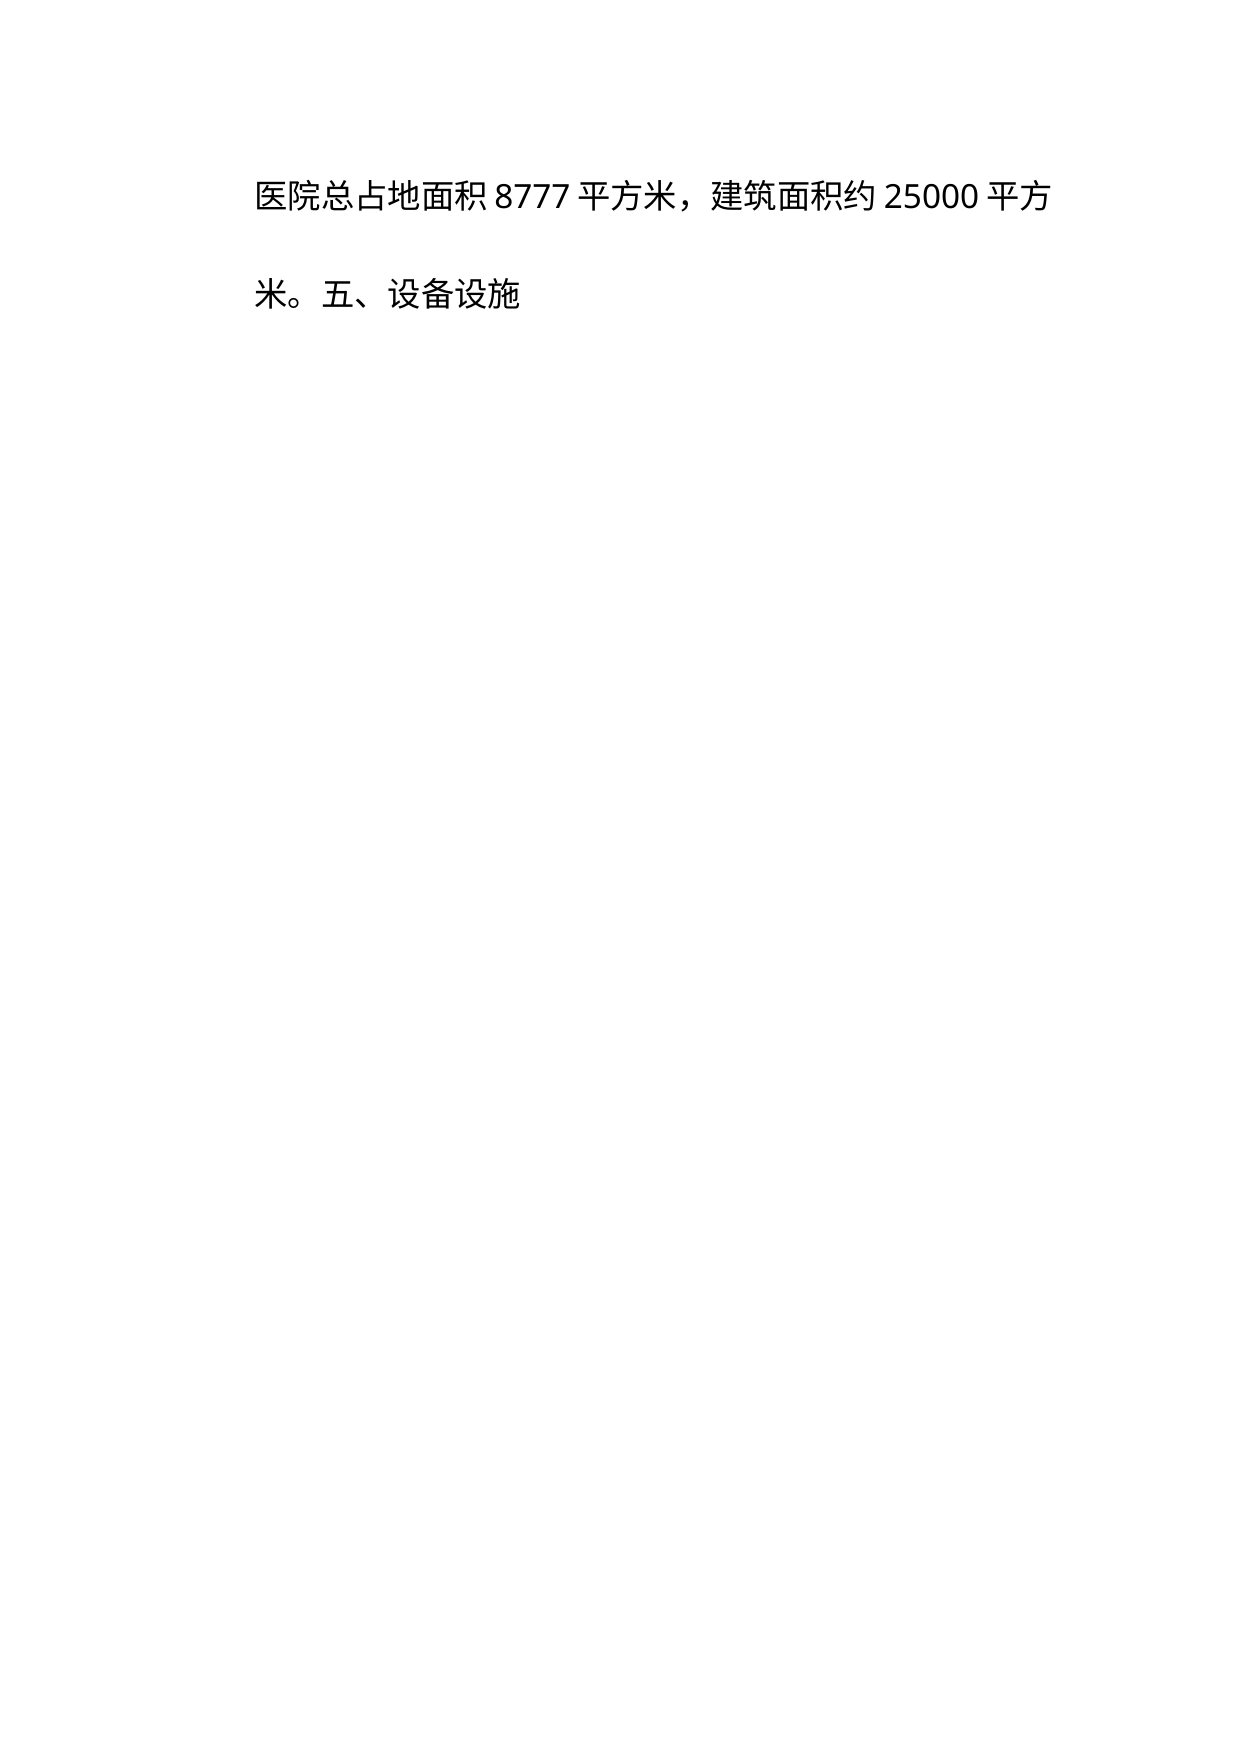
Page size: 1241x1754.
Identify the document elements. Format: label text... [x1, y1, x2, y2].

text 医院总占地面积8777平方米，建筑面积约25000平方米。五、设备设施 [254, 162, 1053, 324]
